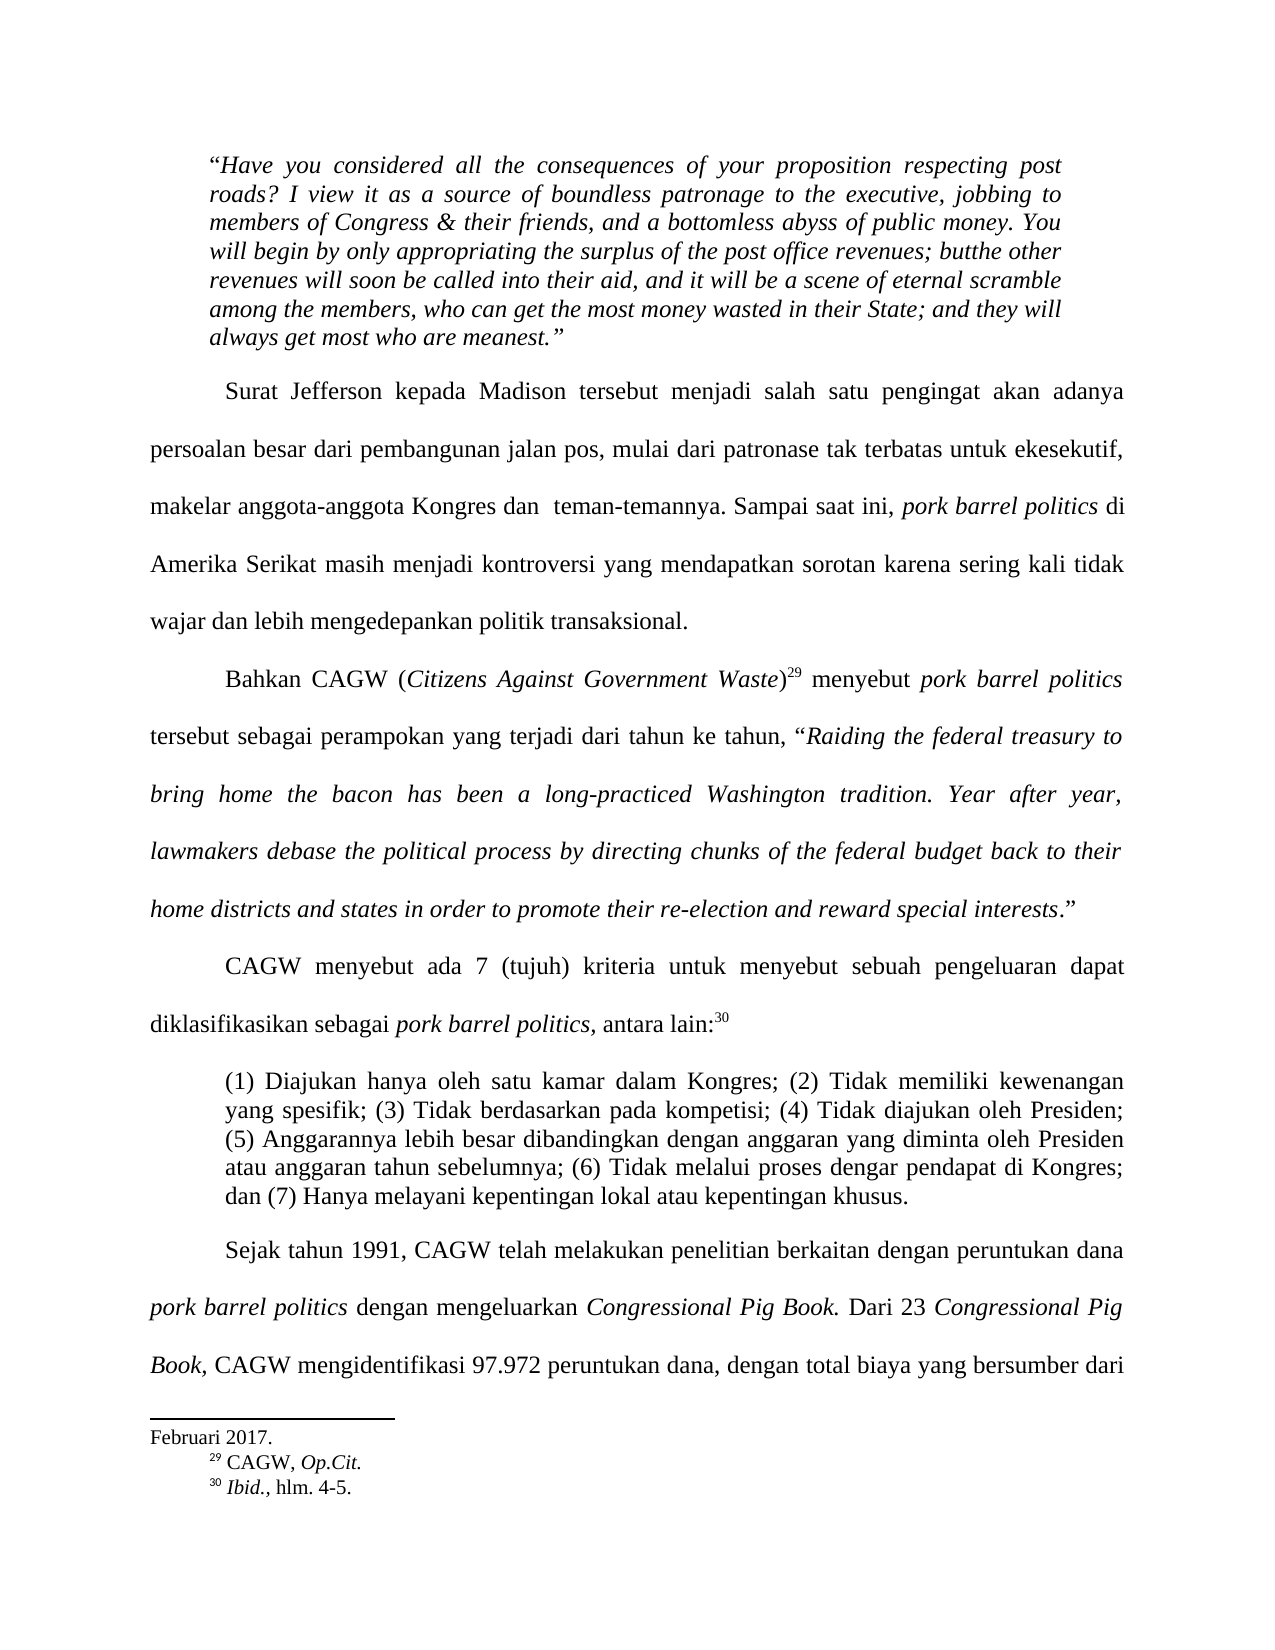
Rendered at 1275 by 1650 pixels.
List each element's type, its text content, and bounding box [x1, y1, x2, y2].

text CAGW menyebut ada 7 (tujuh) kriteria untuk menyebut sebuah pengeluaran dapat diklasifikasikan sebagai pork barrel politics, antara lain: [150, 951, 1125, 1037]
text Bahkan CAGW (Citizens Against Government Waste) menyebut pork barrel politics tersebut sebagai perampokan yang terjadi dari tahun ke tahun, “Raiding the federal treasury to bring home the bacon has been a long-practiced Washington tradition. Year after year, lawmakers debase the political process by directing chunks of the federal budget back to their home districts and states in order to promote their re-election and reward special interests.” [150, 664, 1125, 922]
text “Have you considered all the consequences of your proposition respecting post roads? I view it as a source of boundless patronage to the executive, jobbing to members of Congress & their friends, and a bottomless abyss of public money. You will begin by only appropriating the surplus of the post office revenues; butthe other revenues will soon be called into their aid, and it will be a scene of eternal scramble among the members, who can get the most money wasted in their State; and they will always get most who are meanest.” [209, 150, 1065, 351]
text Surat Jefferson kepada Madison tersebut menjadi salah satu pengingat akan adanya persoalan besar dari pembangunan jalan pos, mulai dari patronase tak terbatas untuk ekesekutif, makelar anggota-anggota Kongres dan teman-temannya. Sampai saat ini, pork barrel politics di Amerika Serikat masih menjadi kontroversi yang mendapatkan sorotan karena sering kali tidak wajar dan lebih mengedepankan politik transaksional. [150, 376, 1125, 635]
text (1) Diajukan hanya oleh satu kamar dalam Kongres; (2) Tidak memiliki kewenangan yang spesifik; (3) Tidak berdasarkan pada kompetisi; (4) Tidak diajukan oleh Presiden; (5) Anggarannya lebih besar dibandingkan dengan anggaran yang diminta oleh Presiden atau anggaran tahun sebelumnya; (6) Tidak melalui proses dengar pendapat di Kongres; dan (7) Hanya melayani kepentingan lokal atau kepentingan khusus. [225, 1066, 1125, 1210]
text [150, 1235, 1125, 1379]
